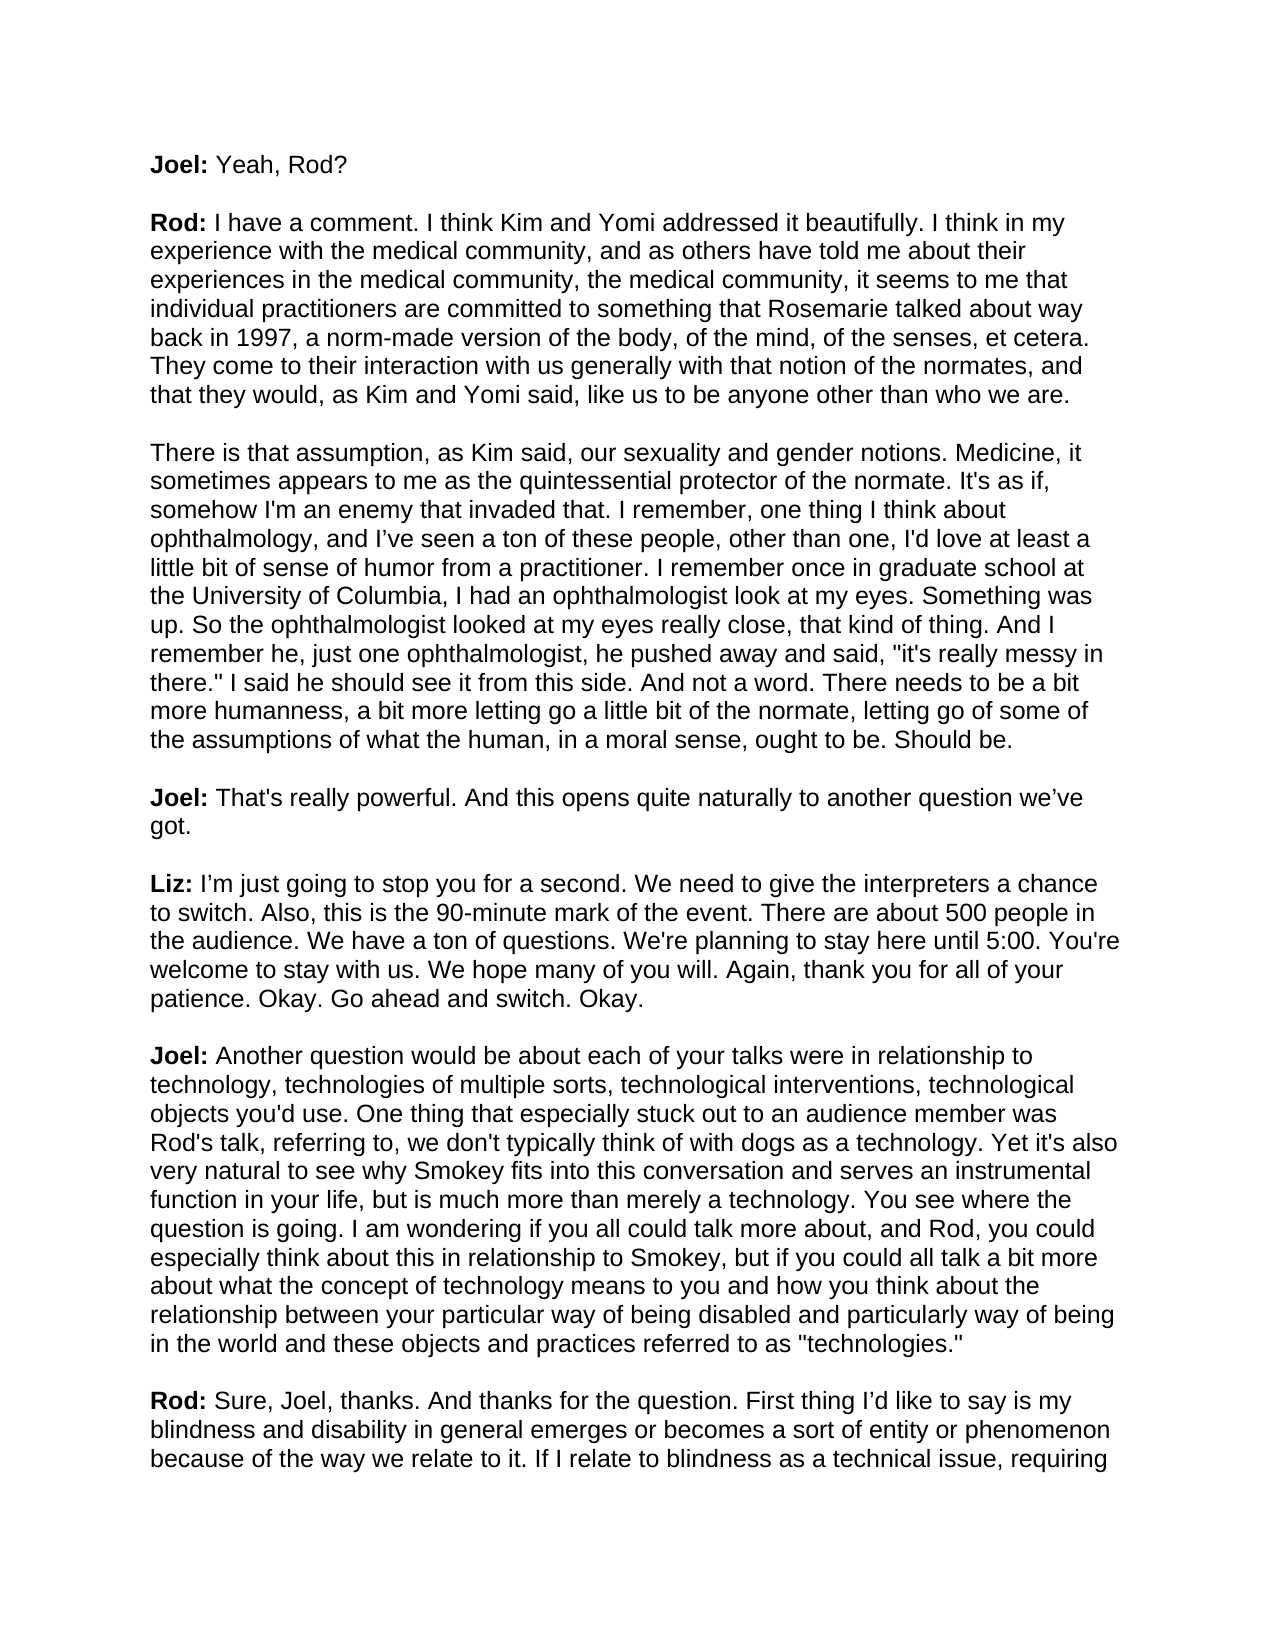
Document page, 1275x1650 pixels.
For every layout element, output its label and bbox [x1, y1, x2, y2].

text [150, 150, 1125, 1472]
